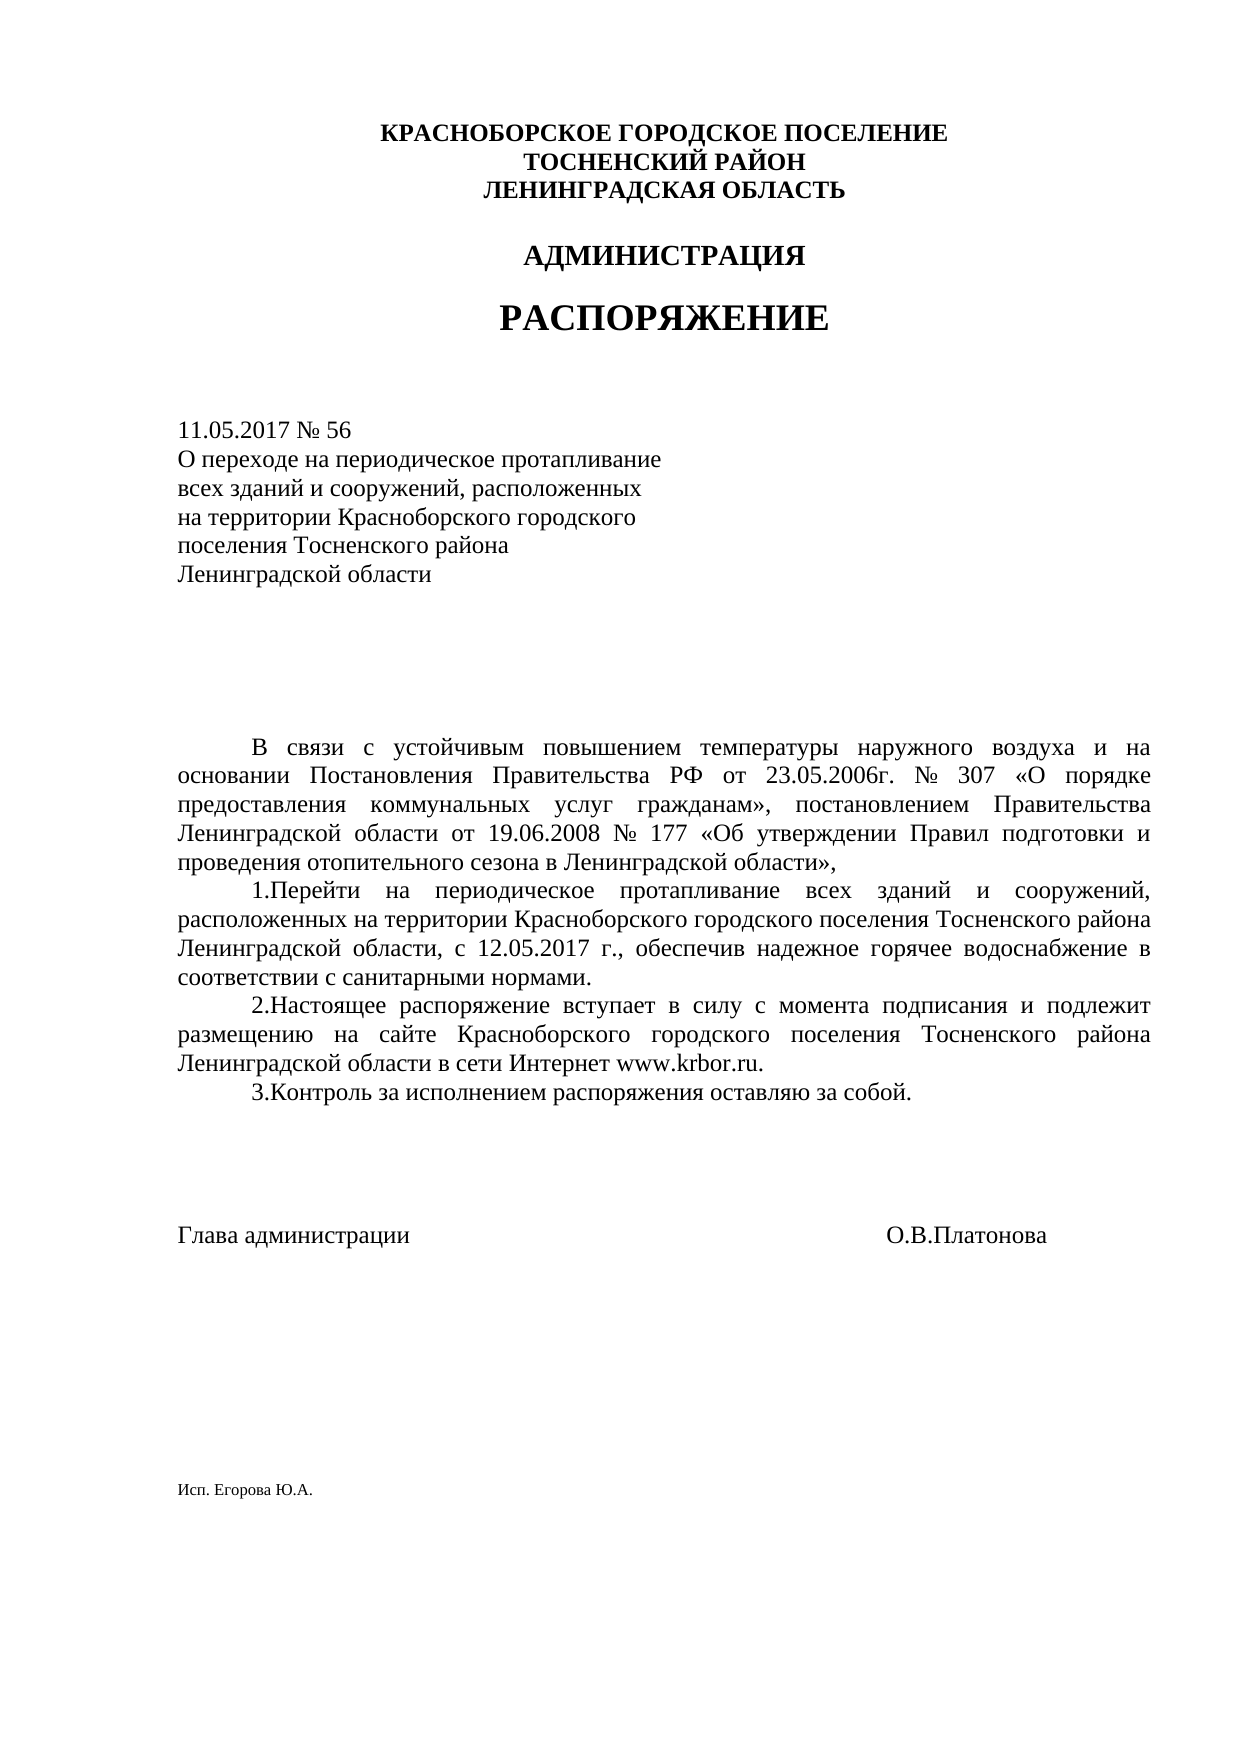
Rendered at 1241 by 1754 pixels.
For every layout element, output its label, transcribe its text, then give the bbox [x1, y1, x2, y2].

text РАСПОРЯЖЕНИЕ [177, 296, 1152, 339]
text О переходе на периодическое протапливание [177, 444, 1152, 473]
text В связи с устойчивым повышением температуры наружного воздуха и на основании Постановления Правительства РФ от 23.05.2006г. № 307 «О порядке предоставления коммунальных услуг гражданам», постановлением Правительства Ленинградской области от 19.06.2008 № 177 «Об утверждении Правил подготовки и проведения отопительного сезона в Ленинградской области», [177, 732, 1152, 876]
text АДМИНИСТРАЦИЯ [177, 238, 1152, 271]
text на территории Красноборского городского поселения Тосненского района Ленинградской области [177, 502, 1152, 588]
text Исп. Егорова Ю.А. [177, 1479, 1152, 1498]
text 11.05.2017 № 56 [177, 416, 1152, 444]
text ТОСНЕНСКИЙ РАЙОН [177, 147, 1152, 176]
text ЛЕНИНГРАДСКАЯ ОБЛАСТЬ [177, 176, 1152, 204]
text Глава администрации О.В.Платонова [177, 1221, 1152, 1249]
text КРАСНОБОРСКОЕ ГОРОДСКОЕ ПОСЕЛЕНИЕ [177, 118, 1152, 147]
text 3.Контроль за исполнением распоряжения оставляю за собой. [177, 1077, 1152, 1106]
text всех зданий и сооружений, расположенных [177, 473, 1152, 502]
text 2.Настоящее распоряжение вступает в силу с момента подписания и подлежит размещению на сайте Красноборского городского поселения Тосненского района Ленинградской области в сети Интернет www.krbor.ru. [177, 991, 1152, 1077]
text 1.Перейти на периодическое протапливание всех зданий и сооружений, расположенных на территории Красноборского городского поселения Тосненского района Ленинградской области, с 12.05.2017 г., обеспечив надежное горячее водоснабжение в соответствии с санитарными нормами. [177, 876, 1152, 991]
